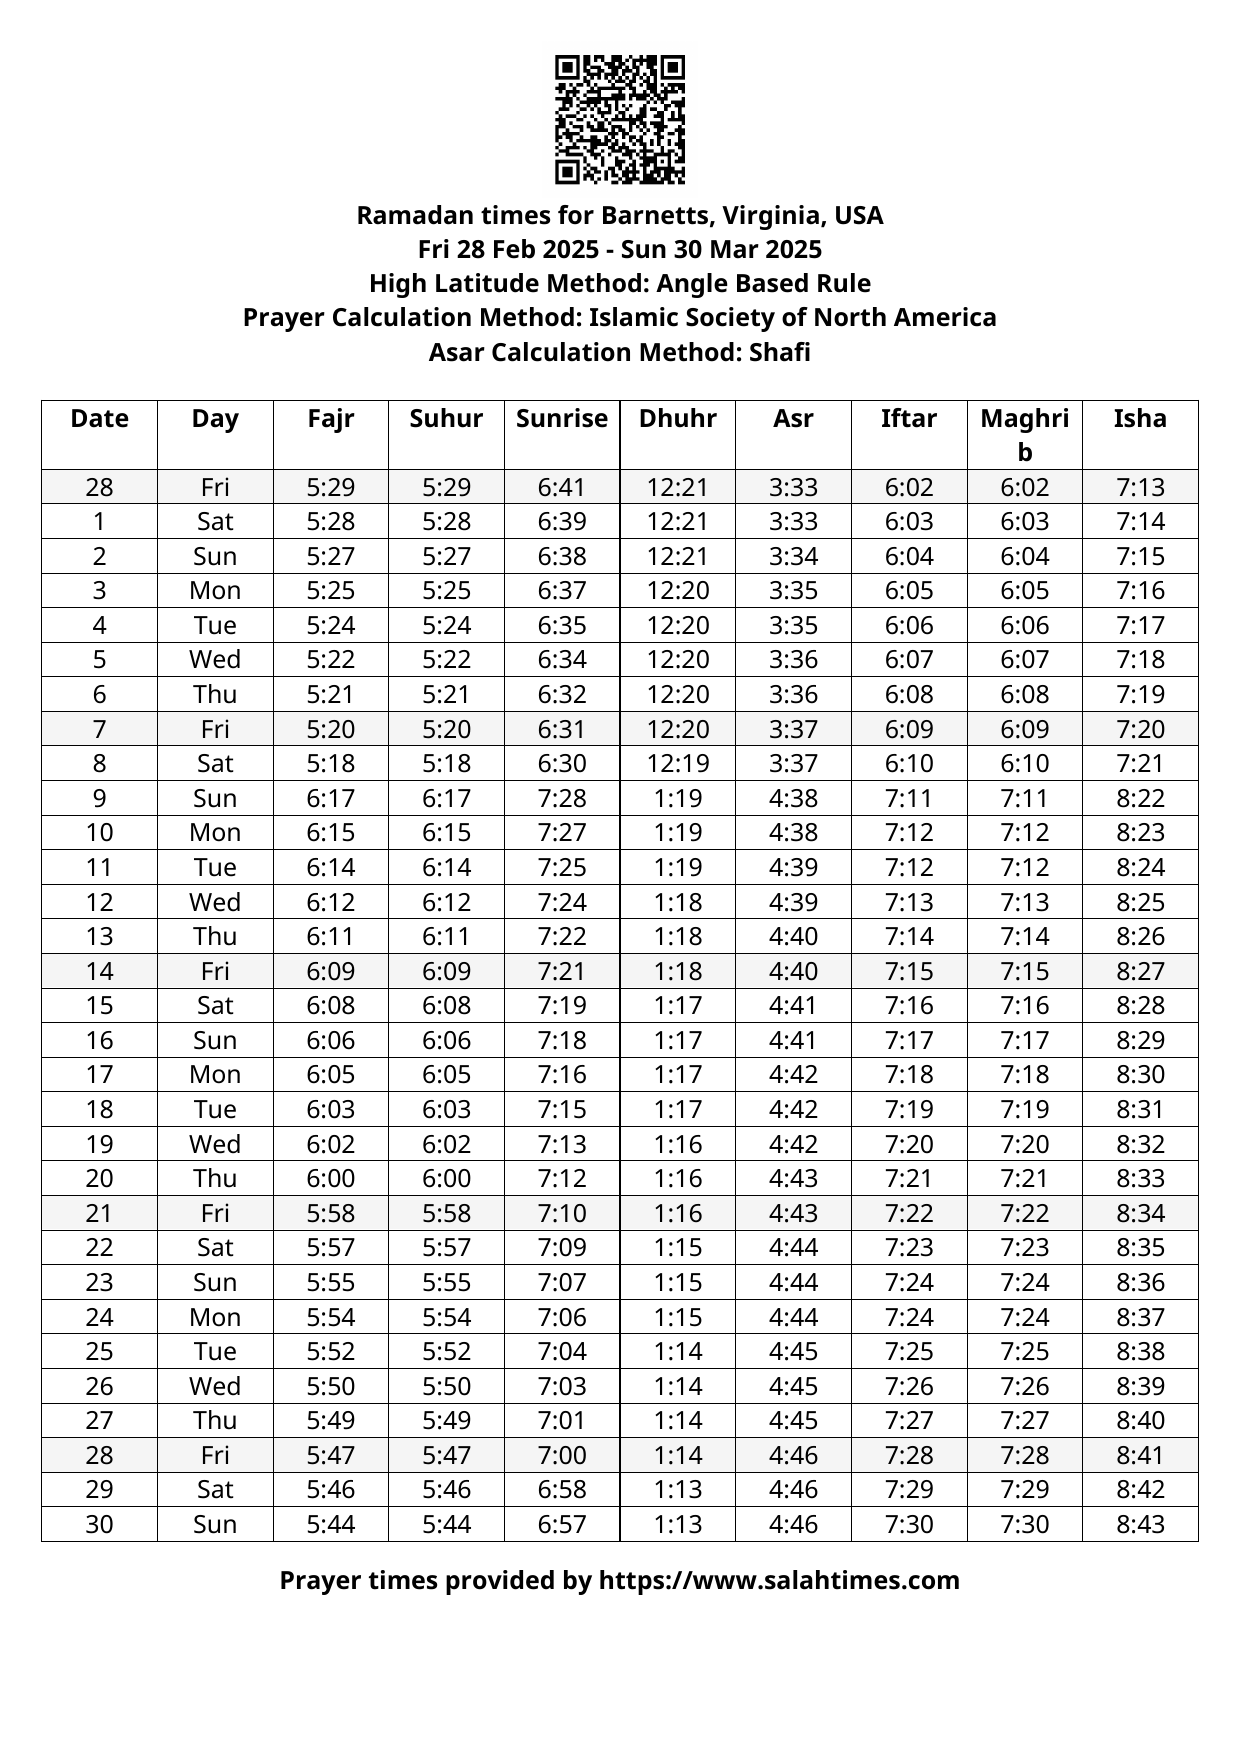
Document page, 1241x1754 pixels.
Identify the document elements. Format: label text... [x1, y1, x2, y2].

table_cell 6:32 [505, 677, 619, 711]
table_cell 7:16 [852, 989, 967, 1022]
table_cell 5:50 [274, 1369, 388, 1402]
table_cell Sun [158, 539, 273, 572]
table_cell 6:11 [274, 919, 388, 953]
table_cell Fri [158, 712, 273, 745]
table_cell Sun [158, 781, 273, 814]
table_cell 7:14 [852, 919, 967, 953]
table_cell Mon [158, 1058, 273, 1091]
table_cell 8:22 [1083, 781, 1198, 814]
table_cell 8:24 [1083, 850, 1198, 884]
table_cell 6:09 [968, 712, 1082, 745]
table_cell 6:04 [852, 539, 967, 572]
table_cell 7:14 [968, 919, 1082, 953]
table_cell 1:17 [621, 1092, 735, 1126]
table_cell 5:28 [389, 504, 504, 538]
table_cell 1:14 [621, 1404, 735, 1437]
table_cell 7:13 [1083, 470, 1198, 503]
table_cell 5:54 [274, 1300, 388, 1333]
table_cell 8:41 [1083, 1438, 1198, 1472]
table_cell 8:28 [1083, 989, 1198, 1022]
table_cell 12:20 [621, 643, 735, 676]
table_cell 7:19 [968, 1092, 1082, 1126]
table_cell 1:17 [621, 1058, 735, 1091]
table_cell 3:36 [736, 677, 851, 711]
table_cell 16 [42, 1023, 157, 1057]
table_cell 5:57 [274, 1231, 388, 1264]
table_cell Sat [158, 989, 273, 1022]
table_cell 8:27 [1083, 954, 1198, 987]
table_cell Thu [158, 1161, 273, 1195]
table_cell 5:46 [389, 1473, 504, 1506]
table_cell 1:16 [621, 1127, 735, 1160]
table_cell 7:17 [852, 1023, 967, 1057]
table_cell 8:43 [1083, 1507, 1198, 1541]
table_header Iftar [852, 401, 967, 469]
table_cell Mon [158, 574, 273, 607]
table_cell 5:49 [274, 1404, 388, 1437]
table_cell 12:20 [621, 677, 735, 711]
table_cell 6:03 [274, 1092, 388, 1126]
text High Latitude Method: Angle Based Rule [42, 266, 1198, 300]
table_cell 20 [42, 1161, 157, 1195]
table_cell 1:18 [621, 885, 735, 918]
table_cell 7:04 [505, 1334, 619, 1368]
table_cell Fri [158, 1196, 273, 1229]
table_cell Sat [158, 1473, 273, 1506]
table_cell 24 [42, 1300, 157, 1333]
table_cell 5:21 [389, 677, 504, 711]
table_cell 6:06 [389, 1023, 504, 1057]
table_cell 5:55 [274, 1265, 388, 1299]
table_cell 6:57 [505, 1507, 619, 1541]
table_cell Tue [158, 608, 273, 642]
table_cell 7:15 [852, 954, 967, 987]
table_cell 8:36 [1083, 1265, 1198, 1299]
table_cell 6:10 [968, 746, 1082, 780]
table_cell 3:34 [736, 539, 851, 572]
table_cell 8:37 [1083, 1300, 1198, 1333]
table_cell Sat [158, 746, 273, 780]
table_cell 6:00 [389, 1161, 504, 1195]
table_cell 7:12 [505, 1161, 619, 1195]
text Asar Calculation Method: Shafi [42, 334, 1198, 368]
table_cell 7:24 [968, 1265, 1082, 1299]
table_cell 7:12 [968, 850, 1082, 884]
table_cell 5:21 [274, 677, 388, 711]
table_cell 6:03 [968, 504, 1082, 538]
table_cell 8:35 [1083, 1231, 1198, 1264]
table_cell 7:25 [505, 850, 619, 884]
table_cell Thu [158, 677, 273, 711]
table_cell 6:58 [505, 1473, 619, 1506]
text Fri 28 Feb 2025 - Sun 30 Mar 2025 [42, 232, 1198, 266]
table_cell 3:35 [736, 608, 851, 642]
table_cell 7:06 [505, 1300, 619, 1333]
table_cell 5:24 [389, 608, 504, 642]
table_cell 22 [42, 1231, 157, 1264]
table_header Maghrib [968, 401, 1082, 469]
table_cell 5:50 [389, 1369, 504, 1402]
table_cell Tue [158, 1334, 273, 1368]
table_cell 4:43 [736, 1196, 851, 1229]
table_cell 6:30 [505, 746, 619, 780]
table_header Date [42, 401, 157, 469]
table_cell Tue [158, 850, 273, 884]
table_cell 6:14 [389, 850, 504, 884]
table_cell 6:34 [505, 643, 619, 676]
table_cell 4:38 [736, 781, 851, 814]
table_cell 25 [42, 1334, 157, 1368]
table_cell 4:46 [736, 1507, 851, 1541]
table_cell 7:26 [852, 1369, 967, 1402]
table_cell 8:34 [1083, 1196, 1198, 1229]
table_cell 19 [42, 1127, 157, 1160]
table_cell 7:12 [968, 816, 1082, 849]
table_cell 6:02 [274, 1127, 388, 1160]
table_cell 8:26 [1083, 919, 1198, 953]
table_cell 7:21 [505, 954, 619, 987]
table_cell 1:14 [621, 1438, 735, 1472]
table_cell 5:20 [274, 712, 388, 745]
table_cell 5:22 [389, 643, 504, 676]
table_cell 5:52 [389, 1334, 504, 1368]
table_cell 7:07 [505, 1265, 619, 1299]
table_cell 5:54 [389, 1300, 504, 1333]
table_cell 7:29 [852, 1473, 967, 1506]
table_cell 27 [42, 1404, 157, 1437]
table_cell 6:02 [968, 470, 1082, 503]
table_cell 5:18 [274, 746, 388, 780]
table_cell 5:44 [274, 1507, 388, 1541]
table_cell 7:15 [1083, 539, 1198, 572]
text Prayer times provided by https://www.salahtimes.com [42, 1563, 1198, 1597]
table_cell 5:29 [389, 470, 504, 503]
table_cell 6:37 [505, 574, 619, 607]
table_cell Fri [158, 470, 273, 503]
table_cell 6:10 [852, 746, 967, 780]
table_cell 6:08 [968, 677, 1082, 711]
table_cell 7:09 [505, 1231, 619, 1264]
table_cell 4:45 [736, 1334, 851, 1368]
table_cell 6:17 [389, 781, 504, 814]
table_cell 8:32 [1083, 1127, 1198, 1160]
table_cell 4:40 [736, 954, 851, 987]
table_cell 7:03 [505, 1369, 619, 1402]
table_cell 8:39 [1083, 1369, 1198, 1402]
table_cell 6:15 [389, 816, 504, 849]
table_cell 3:35 [736, 574, 851, 607]
table_cell 4:44 [736, 1300, 851, 1333]
table_cell 6:06 [968, 608, 1082, 642]
table_cell 7:16 [505, 1058, 619, 1091]
table_cell 7:20 [852, 1127, 967, 1160]
table_cell 5:57 [389, 1231, 504, 1264]
table_cell 1:14 [621, 1369, 735, 1402]
table_cell 1:15 [621, 1265, 735, 1299]
table_cell Fri [158, 954, 273, 987]
table_cell 3:37 [736, 746, 851, 780]
table_cell 4:42 [736, 1092, 851, 1126]
table_cell 4:38 [736, 816, 851, 849]
table_cell 6:09 [852, 712, 967, 745]
table_cell 5:18 [389, 746, 504, 780]
table_cell 26 [42, 1369, 157, 1402]
table_cell 1:19 [621, 816, 735, 849]
table_cell 6:11 [389, 919, 504, 953]
table_cell 5:52 [274, 1334, 388, 1368]
table_cell 5:58 [274, 1196, 388, 1229]
table_cell 7:01 [505, 1404, 619, 1437]
table_cell 6:06 [274, 1023, 388, 1057]
table_cell 23 [42, 1265, 157, 1299]
table_cell 6:05 [274, 1058, 388, 1091]
table_cell 6:02 [852, 470, 967, 503]
table_cell 4:43 [736, 1161, 851, 1195]
table_cell 7:16 [968, 989, 1082, 1022]
table_cell 7:25 [852, 1334, 967, 1368]
table_cell 7:12 [852, 816, 967, 849]
table_cell 6:12 [389, 885, 504, 918]
table_cell 7:28 [968, 1438, 1082, 1472]
table_cell 5:27 [274, 539, 388, 572]
table_header Suhur [389, 401, 504, 469]
table_cell 2 [42, 539, 157, 572]
table_cell 5:24 [274, 608, 388, 642]
table_cell 7:18 [852, 1058, 967, 1091]
table_cell 7:28 [852, 1438, 967, 1472]
table_cell Wed [158, 643, 273, 676]
table_cell 7:19 [852, 1092, 967, 1126]
table_cell 12:21 [621, 504, 735, 538]
table_cell 7:00 [505, 1438, 619, 1472]
table_cell 5:47 [389, 1438, 504, 1472]
table_cell 5:20 [389, 712, 504, 745]
table_cell 1:17 [621, 1023, 735, 1057]
table_cell 7:24 [505, 885, 619, 918]
table_cell 18 [42, 1092, 157, 1126]
table_cell 6:03 [389, 1092, 504, 1126]
table_cell 8:29 [1083, 1023, 1198, 1057]
table_cell 4:39 [736, 885, 851, 918]
table_cell 7:12 [852, 850, 967, 884]
table_cell 6:03 [852, 504, 967, 538]
table_cell Sat [158, 1231, 273, 1264]
table_cell 8:33 [1083, 1161, 1198, 1195]
table_cell 6:14 [274, 850, 388, 884]
table_cell Thu [158, 1404, 273, 1437]
table_cell 7:21 [1083, 746, 1198, 780]
table_cell 7:20 [968, 1127, 1082, 1160]
table_cell 7:24 [852, 1300, 967, 1333]
table_cell Wed [158, 1369, 273, 1402]
table_cell 7:17 [1083, 608, 1198, 642]
table_cell 7:22 [968, 1196, 1082, 1229]
table_cell 1:14 [621, 1334, 735, 1368]
table_cell 13 [42, 919, 157, 953]
table_cell Sun [158, 1023, 273, 1057]
table_cell 8:40 [1083, 1404, 1198, 1437]
table_cell 7:22 [852, 1196, 967, 1229]
table_cell 12:20 [621, 712, 735, 745]
table_cell 8:25 [1083, 885, 1198, 918]
table_cell 6:00 [274, 1161, 388, 1195]
table_cell 12:21 [621, 539, 735, 572]
table_cell 11 [42, 850, 157, 884]
table_cell 8 [42, 746, 157, 780]
table_cell 7:21 [968, 1161, 1082, 1195]
table_cell 6:39 [505, 504, 619, 538]
table_cell 5:29 [274, 470, 388, 503]
table_cell 6:07 [968, 643, 1082, 676]
table_cell 6:31 [505, 712, 619, 745]
table_cell 7:30 [968, 1507, 1082, 1541]
table_cell 14 [42, 954, 157, 987]
table_cell 12:20 [621, 608, 735, 642]
table_cell 15 [42, 989, 157, 1022]
table_cell 6:12 [274, 885, 388, 918]
table_cell 7:27 [852, 1404, 967, 1437]
table_cell 6:07 [852, 643, 967, 676]
table_cell 3 [42, 574, 157, 607]
table_cell 6:09 [389, 954, 504, 987]
table_cell 4:46 [736, 1473, 851, 1506]
table_cell 1:19 [621, 850, 735, 884]
table_cell 1:18 [621, 954, 735, 987]
table_cell 7:25 [968, 1334, 1082, 1368]
table_cell Tue [158, 1092, 273, 1126]
table_cell 3:36 [736, 643, 851, 676]
table_cell 5:49 [389, 1404, 504, 1437]
table_cell 6:09 [274, 954, 388, 987]
table_cell 4:40 [736, 919, 851, 953]
table_cell 7 [42, 712, 157, 745]
table_cell 7:13 [968, 885, 1082, 918]
table_cell 7:16 [1083, 574, 1198, 607]
table_header Isha [1083, 401, 1198, 469]
table_cell 8:42 [1083, 1473, 1198, 1506]
table_cell 7:24 [968, 1300, 1082, 1333]
table_cell 6:08 [389, 989, 504, 1022]
table_cell 7:22 [505, 919, 619, 953]
table_cell 7:15 [968, 954, 1082, 987]
table_cell 7:24 [852, 1265, 967, 1299]
table_cell 7:27 [505, 816, 619, 849]
table_cell 6:06 [852, 608, 967, 642]
table_cell 8:31 [1083, 1092, 1198, 1126]
table_cell 4 [42, 608, 157, 642]
table_cell 1:15 [621, 1300, 735, 1333]
table_cell 6:38 [505, 539, 619, 572]
table_cell 7:11 [852, 781, 967, 814]
table_cell 1:13 [621, 1507, 735, 1541]
table_cell 12:19 [621, 746, 735, 780]
table_cell 8:38 [1083, 1334, 1198, 1368]
table_cell 1:19 [621, 781, 735, 814]
table_cell 5:55 [389, 1265, 504, 1299]
table_cell 4:42 [736, 1058, 851, 1091]
table_cell 6:35 [505, 608, 619, 642]
text Ramadan times for Barnetts, Virginia, USA [42, 198, 1198, 232]
table_cell 5:27 [389, 539, 504, 572]
table_cell 7:20 [1083, 712, 1198, 745]
table_cell 5:25 [389, 574, 504, 607]
table_cell Sun [158, 1507, 273, 1541]
table_cell 7:19 [1083, 677, 1198, 711]
table_cell 7:14 [1083, 504, 1198, 538]
table_cell 7:19 [505, 989, 619, 1022]
table_cell 1:13 [621, 1473, 735, 1506]
table_cell 4:39 [736, 850, 851, 884]
table_cell Wed [158, 885, 273, 918]
table_cell 4:44 [736, 1231, 851, 1264]
table_cell 6:05 [968, 574, 1082, 607]
table_cell 28 [42, 470, 157, 503]
table_cell 7:26 [968, 1369, 1082, 1402]
table_cell 7:23 [968, 1231, 1082, 1264]
table_header Day [158, 401, 273, 469]
table_cell 30 [42, 1507, 157, 1541]
table_cell 12:20 [621, 574, 735, 607]
table_cell 17 [42, 1058, 157, 1091]
table_cell 1:16 [621, 1161, 735, 1195]
table_cell 5:47 [274, 1438, 388, 1472]
table_header Fajr [274, 401, 388, 469]
table_cell Fri [158, 1438, 273, 1472]
table_cell 4:41 [736, 989, 851, 1022]
table_header Dhuhr [621, 401, 735, 469]
table_cell 6:08 [274, 989, 388, 1022]
table_cell 4:46 [736, 1438, 851, 1472]
table_cell 6 [42, 677, 157, 711]
table_header Sunrise [505, 401, 619, 469]
table_cell 6:41 [505, 470, 619, 503]
text Prayer Calculation Method: Islamic Society of North America [42, 300, 1198, 334]
table_cell 7:17 [968, 1023, 1082, 1057]
table_cell 3:33 [736, 470, 851, 503]
table_cell 8:30 [1083, 1058, 1198, 1091]
table_cell 7:13 [505, 1127, 619, 1160]
table_cell 5:22 [274, 643, 388, 676]
table_cell 12:21 [621, 470, 735, 503]
table_cell 7:30 [852, 1507, 967, 1541]
table_cell 7:28 [505, 781, 619, 814]
table_cell 1:15 [621, 1231, 735, 1264]
table_header Asr [736, 401, 851, 469]
table_cell 12 [42, 885, 157, 918]
table_cell 6:04 [968, 539, 1082, 572]
table_cell 1:18 [621, 919, 735, 953]
table_cell 7:21 [852, 1161, 967, 1195]
table_cell 4:42 [736, 1127, 851, 1160]
table_cell 6:05 [389, 1058, 504, 1091]
table_cell 3:33 [736, 504, 851, 538]
table_cell Wed [158, 1127, 273, 1160]
table_cell 9 [42, 781, 157, 814]
table_cell 7:11 [968, 781, 1082, 814]
table_cell 5:25 [274, 574, 388, 607]
table_cell 29 [42, 1473, 157, 1506]
table_cell 1 [42, 504, 157, 538]
table_cell 5:58 [389, 1196, 504, 1229]
table_cell 1:17 [621, 989, 735, 1022]
table_cell 4:44 [736, 1265, 851, 1299]
table_cell 5 [42, 643, 157, 676]
table_cell 7:18 [505, 1023, 619, 1057]
table_cell 10 [42, 816, 157, 849]
table_cell 28 [42, 1438, 157, 1472]
table_cell 6:02 [389, 1127, 504, 1160]
table_cell 6:05 [852, 574, 967, 607]
table_cell 7:27 [968, 1404, 1082, 1437]
table_cell 7:15 [505, 1092, 619, 1126]
table_cell Thu [158, 919, 273, 953]
table_cell 5:28 [274, 504, 388, 538]
table_cell 4:41 [736, 1023, 851, 1057]
table_cell 6:08 [852, 677, 967, 711]
table_cell 6:15 [274, 816, 388, 849]
table_cell Sun [158, 1265, 273, 1299]
table_cell 7:18 [1083, 643, 1198, 676]
table_cell Mon [158, 816, 273, 849]
table_cell 1:16 [621, 1196, 735, 1229]
table_cell 6:17 [274, 781, 388, 814]
table_cell 5:44 [389, 1507, 504, 1541]
table_cell 4:45 [736, 1404, 851, 1437]
table_cell 3:37 [736, 712, 851, 745]
table_cell 7:23 [852, 1231, 967, 1264]
table_cell 7:13 [852, 885, 967, 918]
table_cell Sat [158, 504, 273, 538]
picture [542, 41, 699, 198]
table_cell 21 [42, 1196, 157, 1229]
table_cell 4:45 [736, 1369, 851, 1402]
table_cell 7:29 [968, 1473, 1082, 1506]
table_cell Mon [158, 1300, 273, 1333]
table_cell 7:10 [505, 1196, 619, 1229]
table_cell 5:46 [274, 1473, 388, 1506]
table_cell 8:23 [1083, 816, 1198, 849]
table_cell 7:18 [968, 1058, 1082, 1091]
